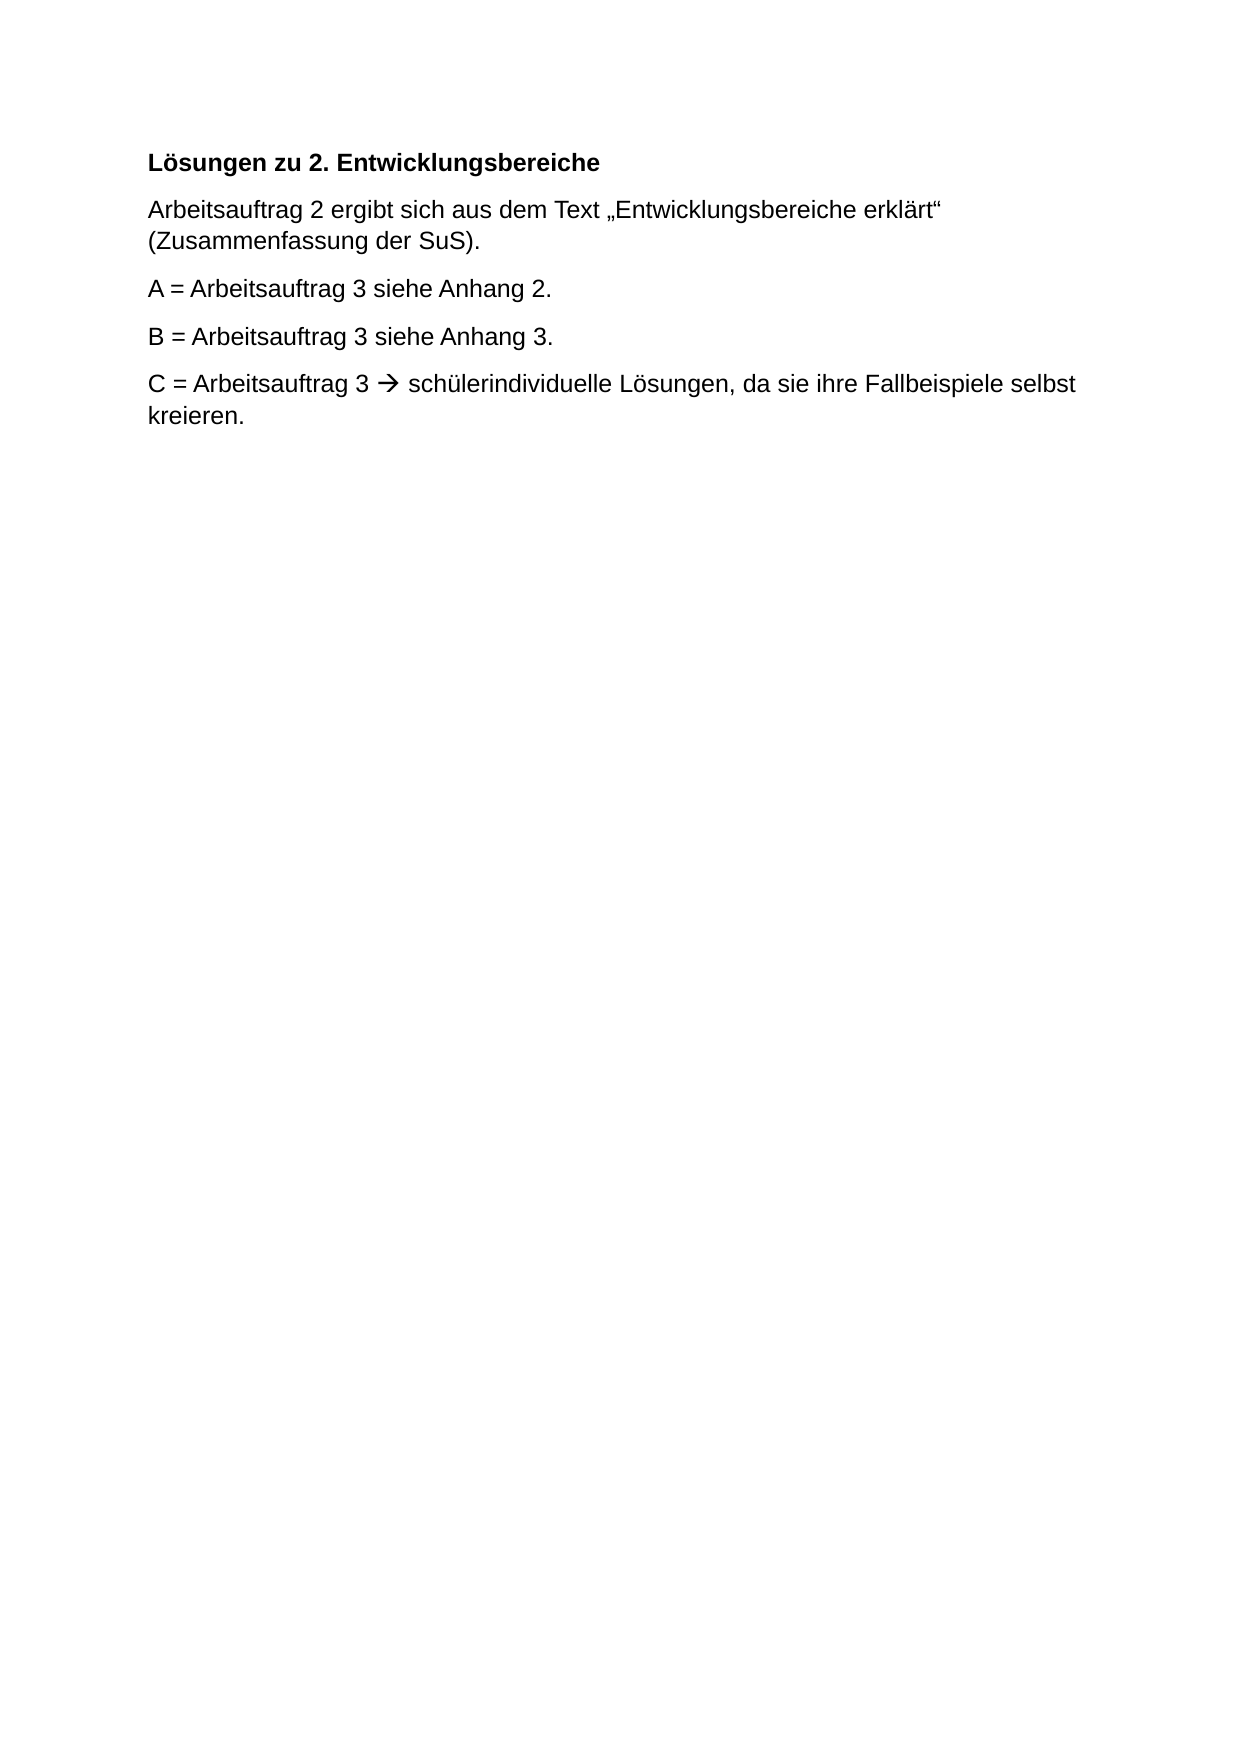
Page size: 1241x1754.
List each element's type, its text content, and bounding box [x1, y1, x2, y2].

text Arbeitsauftrag 2 ergibt sich aus dem Text „Entwicklungsbereiche erklärt“ (Zusammenfassung der SuS). [148, 195, 1093, 255]
text A = Arbeitsauftrag 3 siehe Anhang 2. [148, 274, 1093, 303]
text C = Arbeitsauftrag 3 schülerindividuelle Lösungen, da sie ihre Fallbeispiele selbst kreieren. [148, 369, 1093, 429]
text B = Arbeitsauftrag 3 siehe Anhang 3. [148, 322, 1093, 351]
text Lösungen zu 2. Entwicklungsbereiche [148, 148, 1093, 176]
